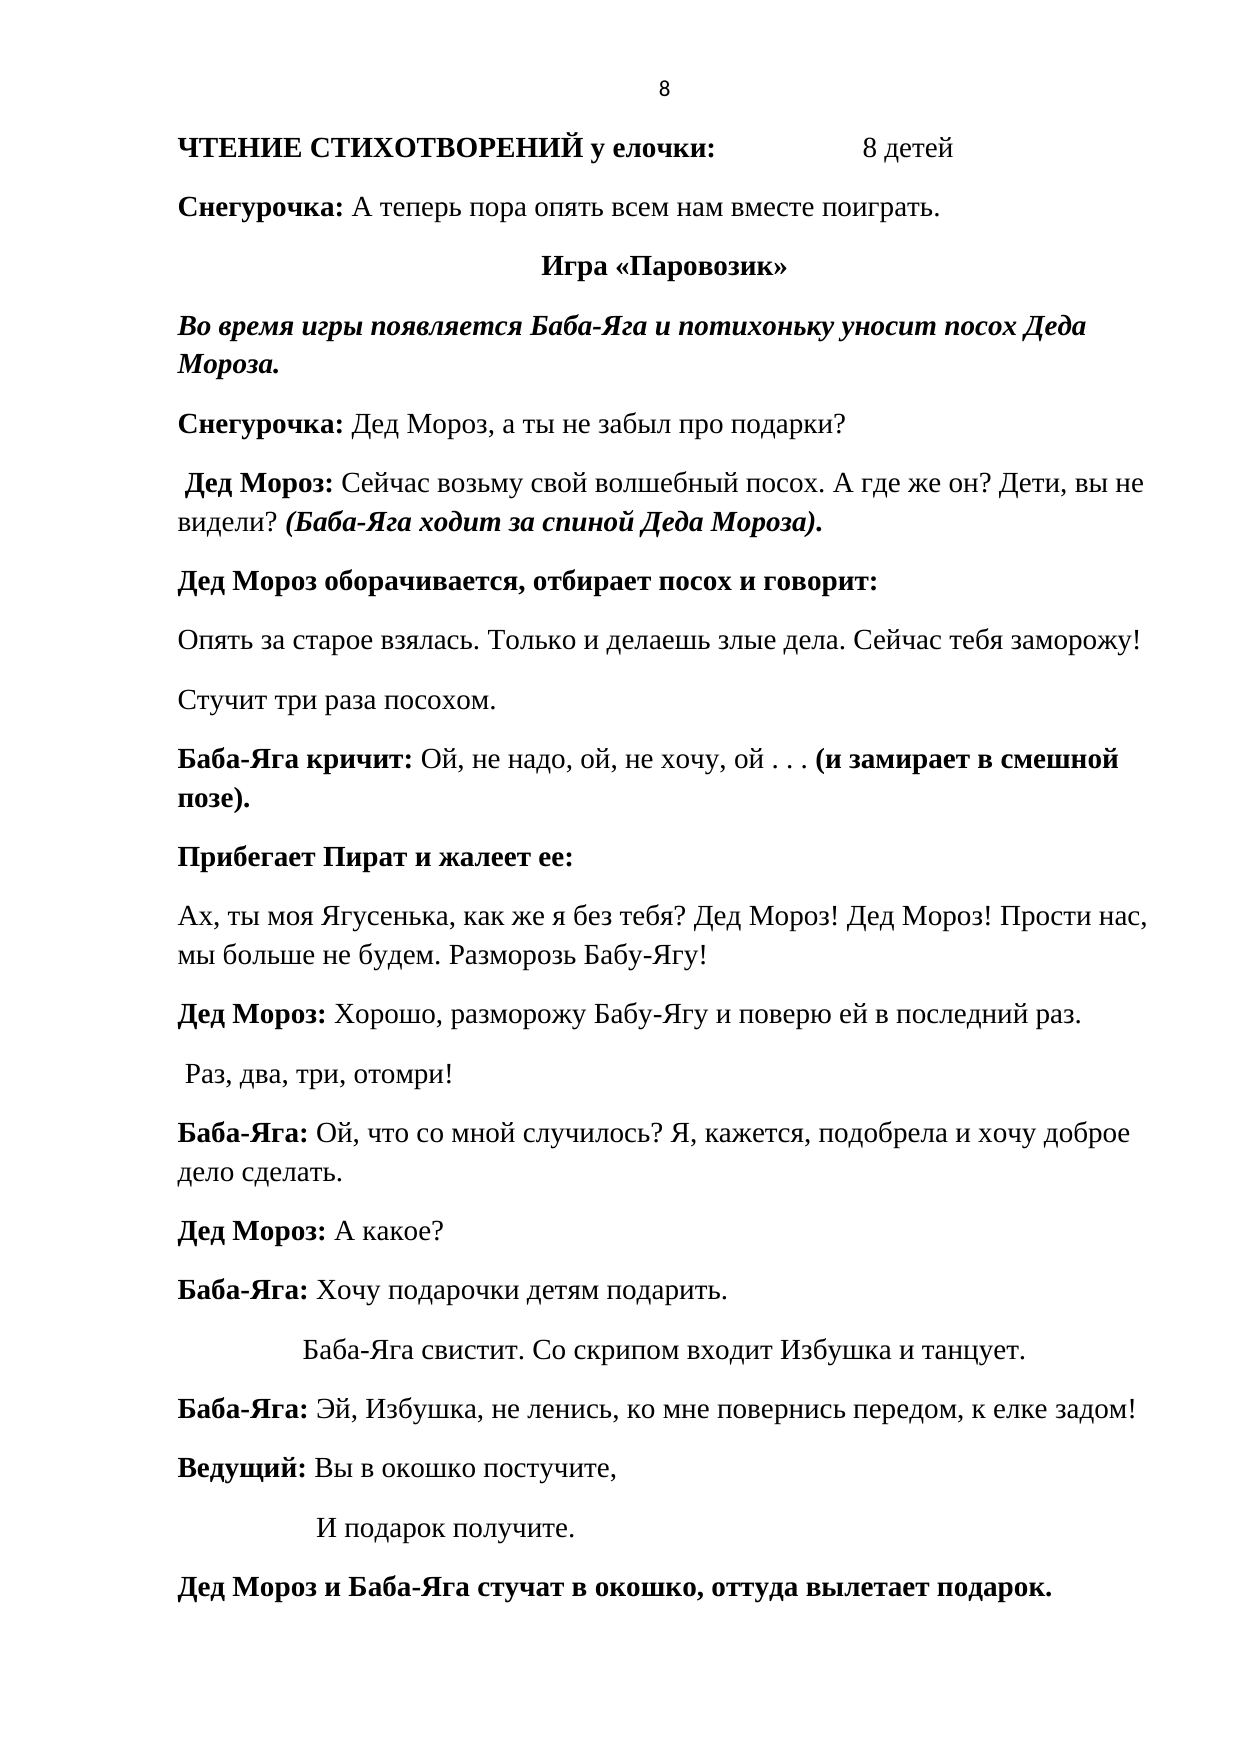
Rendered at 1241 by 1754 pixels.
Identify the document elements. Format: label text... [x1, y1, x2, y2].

text Ведущий: Вы в окошко постучите, [177, 1451, 1152, 1484]
text Снегурочка: Дед Мороз, а ты не забыл про подарки? [177, 406, 1152, 439]
text Баба-Яга: Ой, что со мной случилось? Я, кажется, подобрела и хочу доброе дело сделать. [177, 1115, 1152, 1187]
text Снегурочка: А теперь пора опять всем нам вместе поиграть. [177, 189, 1152, 223]
text Баба-Яга: Эй, Избушка, не ленись, ко мне повернись передом, к елке задом! [177, 1391, 1152, 1425]
text Дед Мороз оборачивается, отбирает посох и говорит: [177, 563, 1152, 597]
text Дед Мороз: Хорошо, разморожу Бабу-Ягу и поверю ей в последний раз. [177, 996, 1152, 1030]
text Ах, ты моя Ягусенька, как же я без тебя? Дед Мороз! Дед Мороз! Прости нас, мы больше не будем. Разморозь Бабу-Ягу! [177, 898, 1152, 971]
text Дед Мороз и Баба-Яга стучат в окошко, оттуда вылетает подарок. [177, 1569, 1152, 1603]
text И подарок получите. [177, 1510, 1152, 1543]
text Баба-Яга свистит. Со скрипом входит Избушка и танцует. [177, 1332, 1152, 1365]
text Раз, два, три, отомри! [177, 1056, 1152, 1089]
text ЧТЕНИЕ СТИХОТВОРЕНИЙ у елочки: 8 детей [177, 130, 1152, 163]
text Игра «Паровозик» [177, 248, 1152, 282]
text Прибегает Пират и жалеет ее: [177, 839, 1152, 873]
text Баба-Яга: Хочу подарочки детям подарить. [177, 1272, 1152, 1306]
text Стучит три раза посохом. [177, 682, 1152, 715]
text Опять за старое взялась. Только и делаешь злые дела. Сейчас тебя заморожу! [177, 622, 1152, 656]
text Баба-Яга кричит: Ой, не надо, ой, не хочу, ой . . . (и замирает в смешной позе). [177, 741, 1152, 813]
text Дед Мороз: А какое? [177, 1213, 1152, 1247]
text Дед Мороз: Сейчас возьму свой волшебный посох. А где же он? Дети, вы не видели? (Баба-Яга ходит за спиной Деда Мороза). [177, 465, 1152, 537]
text Во время игры появляется Баба-Яга и потихоньку уносит посох Деда Мороза. [177, 308, 1152, 380]
